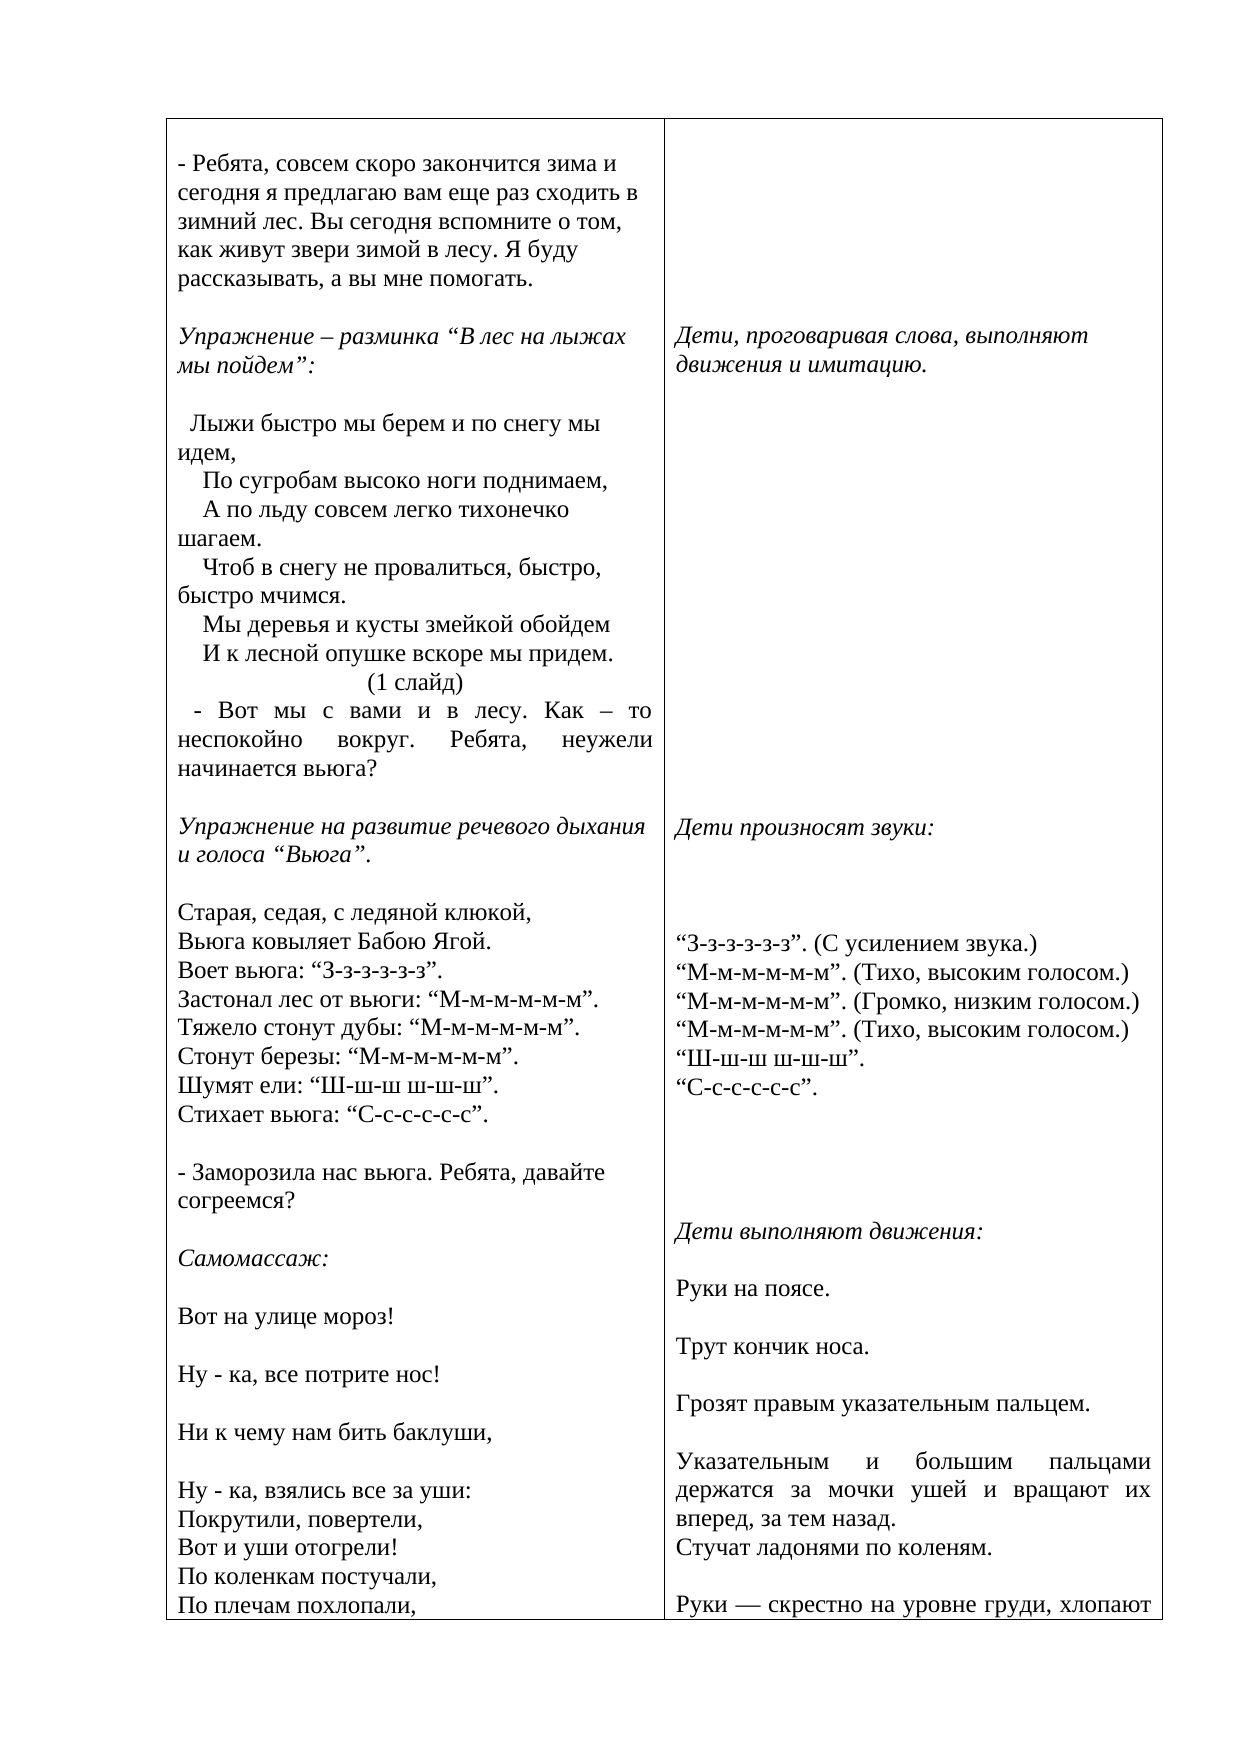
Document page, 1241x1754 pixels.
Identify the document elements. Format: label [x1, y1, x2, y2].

table_cell [167, 119, 664, 1619]
table_cell [665, 119, 1162, 1619]
